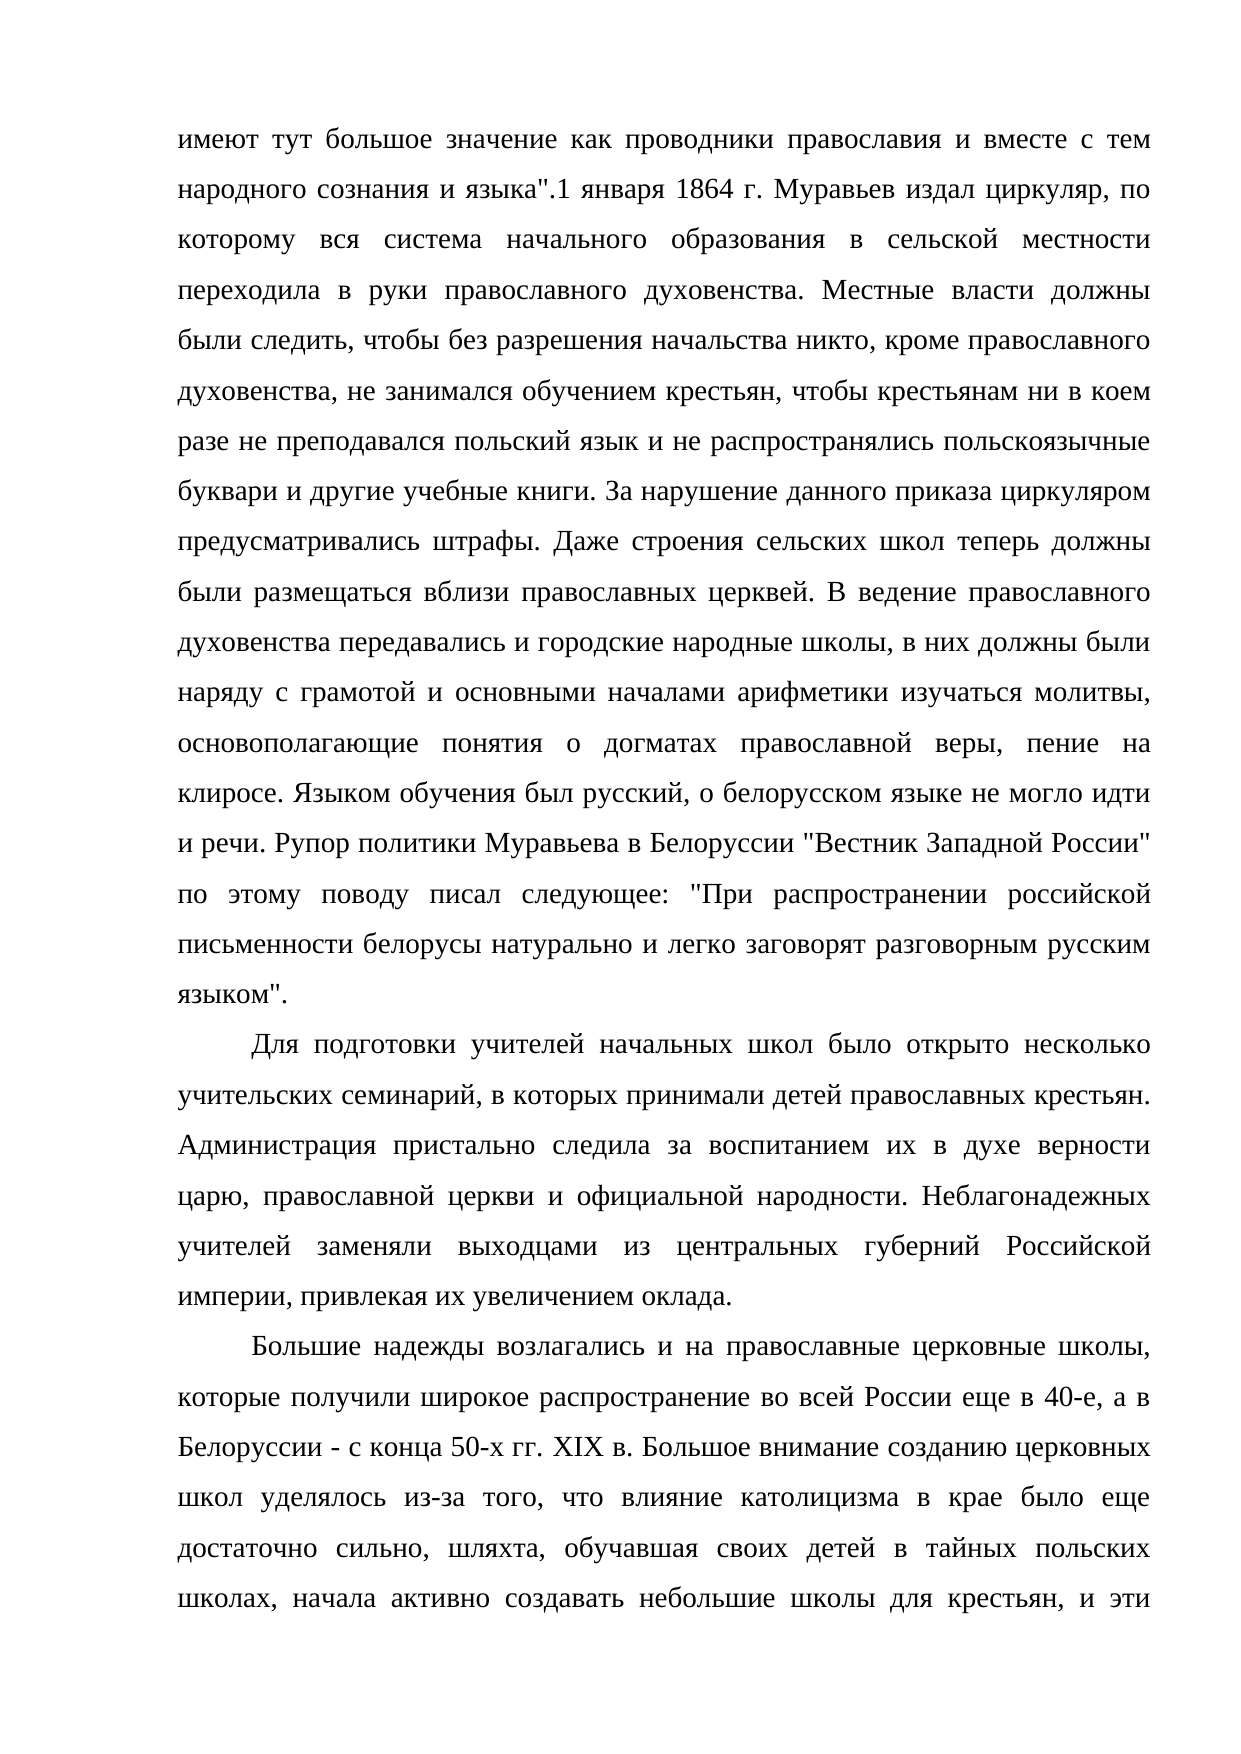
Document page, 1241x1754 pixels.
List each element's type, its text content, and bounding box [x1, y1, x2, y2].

text Для подготовки учителей начальных школ было открыто несколько учительских семинарий, в которых принимали детей православных крестьян. Администрация пристально следила за воспитанием их в духе верности царю, православной церкви и официальной народности. Неблагонадежных учителей заменяли выходцами из центральных губерний Российской империи, привлекая их увеличением оклада. [177, 1027, 1152, 1312]
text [177, 121, 1152, 1010]
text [177, 1328, 1152, 1614]
